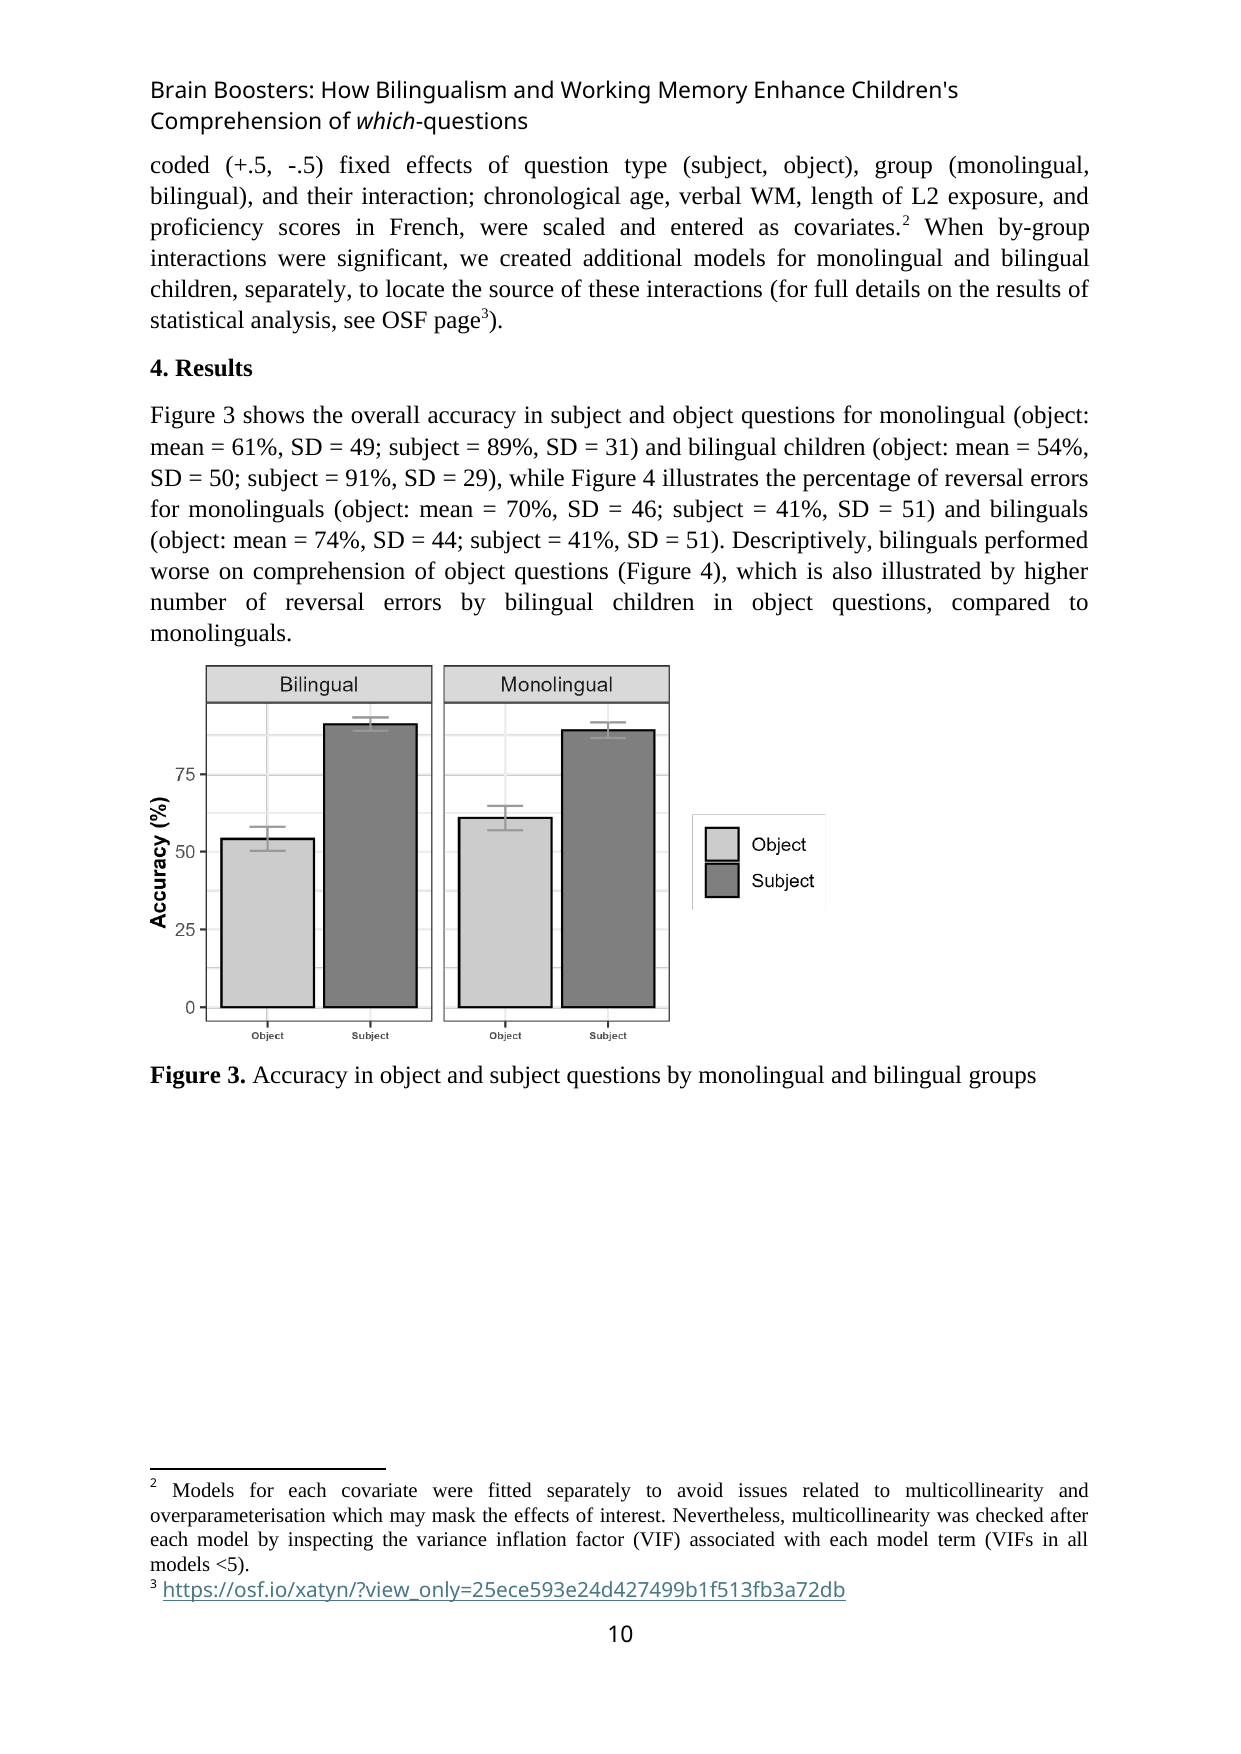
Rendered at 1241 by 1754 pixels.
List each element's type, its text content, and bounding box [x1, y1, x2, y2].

text Figure 3 shows the overall accuracy in subject and object questions for monolingual (object: mean = 61%, SD = 49; subject = 89%, SD = 31) and bilingual children (object: mean = 54%, SD = 50; subject = 91%, SD = 29), while Figure 4 illustrates the percentage of reversal errors for monolinguals (object: mean = 70%, SD = 46; subject = 41%, SD = 51) and bilinguals (object: mean = 74%, SD = 44; subject = 41%, SD = 51). Descriptively, bilinguals performed worse on comprehension of object questions (Figure 4), which is also illustrated by higher number of reversal errors by bilingual children in object questions, compared to monolinguals. [150, 401, 1090, 647]
text Figure 3. Accuracy in object and subject questions by monolingual and bilingual groups [150, 1060, 1090, 1088]
text 4. Results [150, 353, 1090, 382]
picture [150, 665, 826, 1041]
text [150, 150, 1090, 334]
